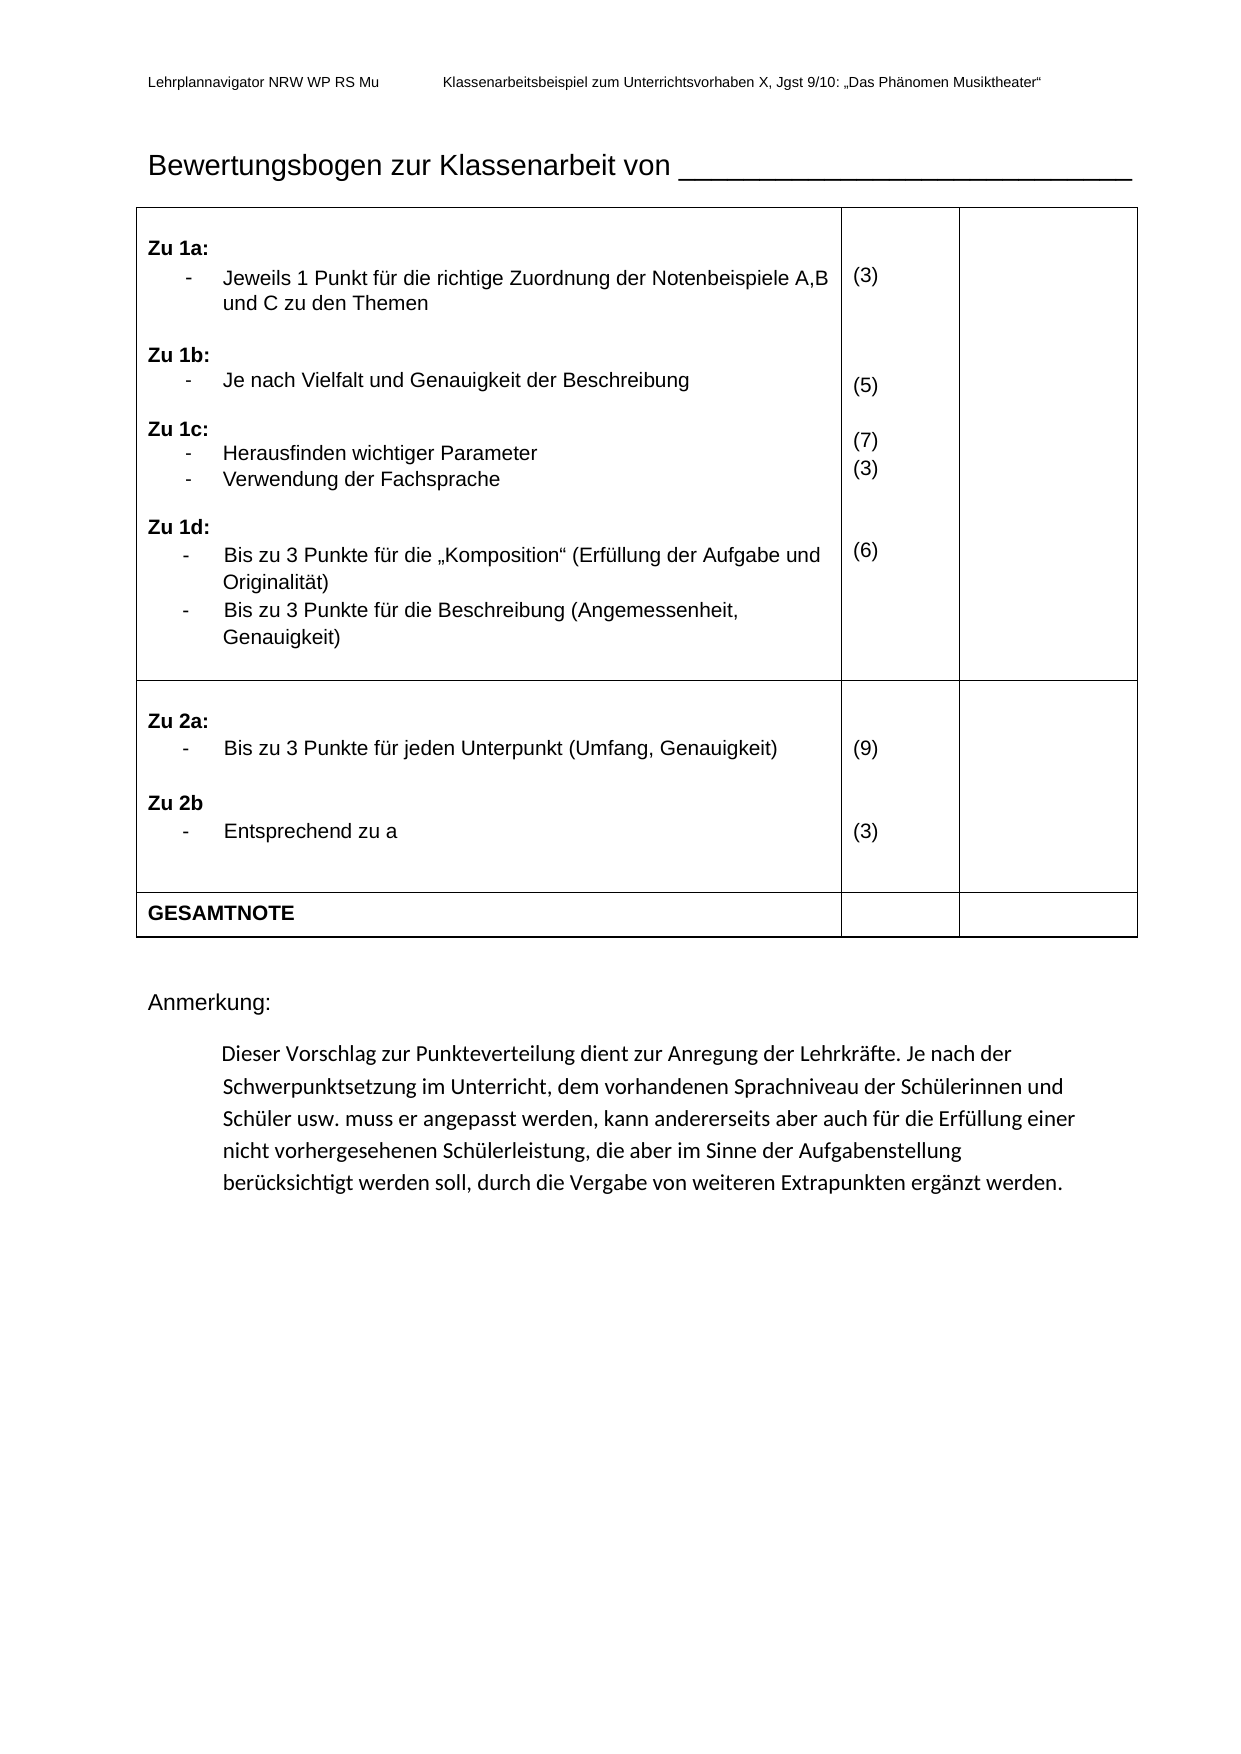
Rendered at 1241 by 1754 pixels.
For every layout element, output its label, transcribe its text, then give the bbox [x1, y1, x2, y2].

table_cell [960, 681, 1137, 892]
table_cell GESAMTNOTE [137, 893, 841, 936]
text Dieser Vorschlag zur Punkteverteilung dient zur Anregung der Lehrkräfte. Je nach der Schwerpunktsetzung im Unterricht, dem vorhandenen Sprachniveau der Schülerinnen und Schüler usw. muss er angepasst werden, kann andererseits aber auch für die Erfüllung einer nicht vorhergesehenen Schülerleistung, die aber im Sinne der Aufgabenstellung berücksichtigt werden soll, durch die Vergabe von weiteren Extrapunkten ergänzt werden. [221, 1039, 1093, 1196]
text Anmerkung: [148, 988, 1093, 1015]
table_header (3) (5) (7) (3) (6) [842, 208, 959, 680]
table_cell (9) (3) [842, 681, 959, 892]
table_cell [842, 893, 959, 936]
table_header [960, 208, 1137, 680]
table_cell [960, 893, 1137, 936]
table_cell Zu 2a: - Bis zu 3 Punkte für jeden Unterpunkt (Umfang, Genauigkeit) Zu 2b - Entsprechend zu a [137, 681, 841, 892]
text Bewertungsbogen zur Klassenarbeit von ____________________________ [148, 148, 1137, 181]
table_header Zu 1a: Jeweils 1 Punkt für die richtige Zuordnung der Notenbeispiele A,B und C zu den Themen Zu 1b: Je nach Vielfalt und Genauigkeit der Beschreibung Zu 1c: Herausfinden wichtiger Parameter Verwendung der Fachsprache Zu 1d: - Bis zu 3 Punkte für die „Komposition“ (Erfüllung der Aufgabe und Originalität) - Bis zu 3 Punkte für die Beschreibung (Angemessenheit, Genauigkeit) [137, 208, 841, 680]
